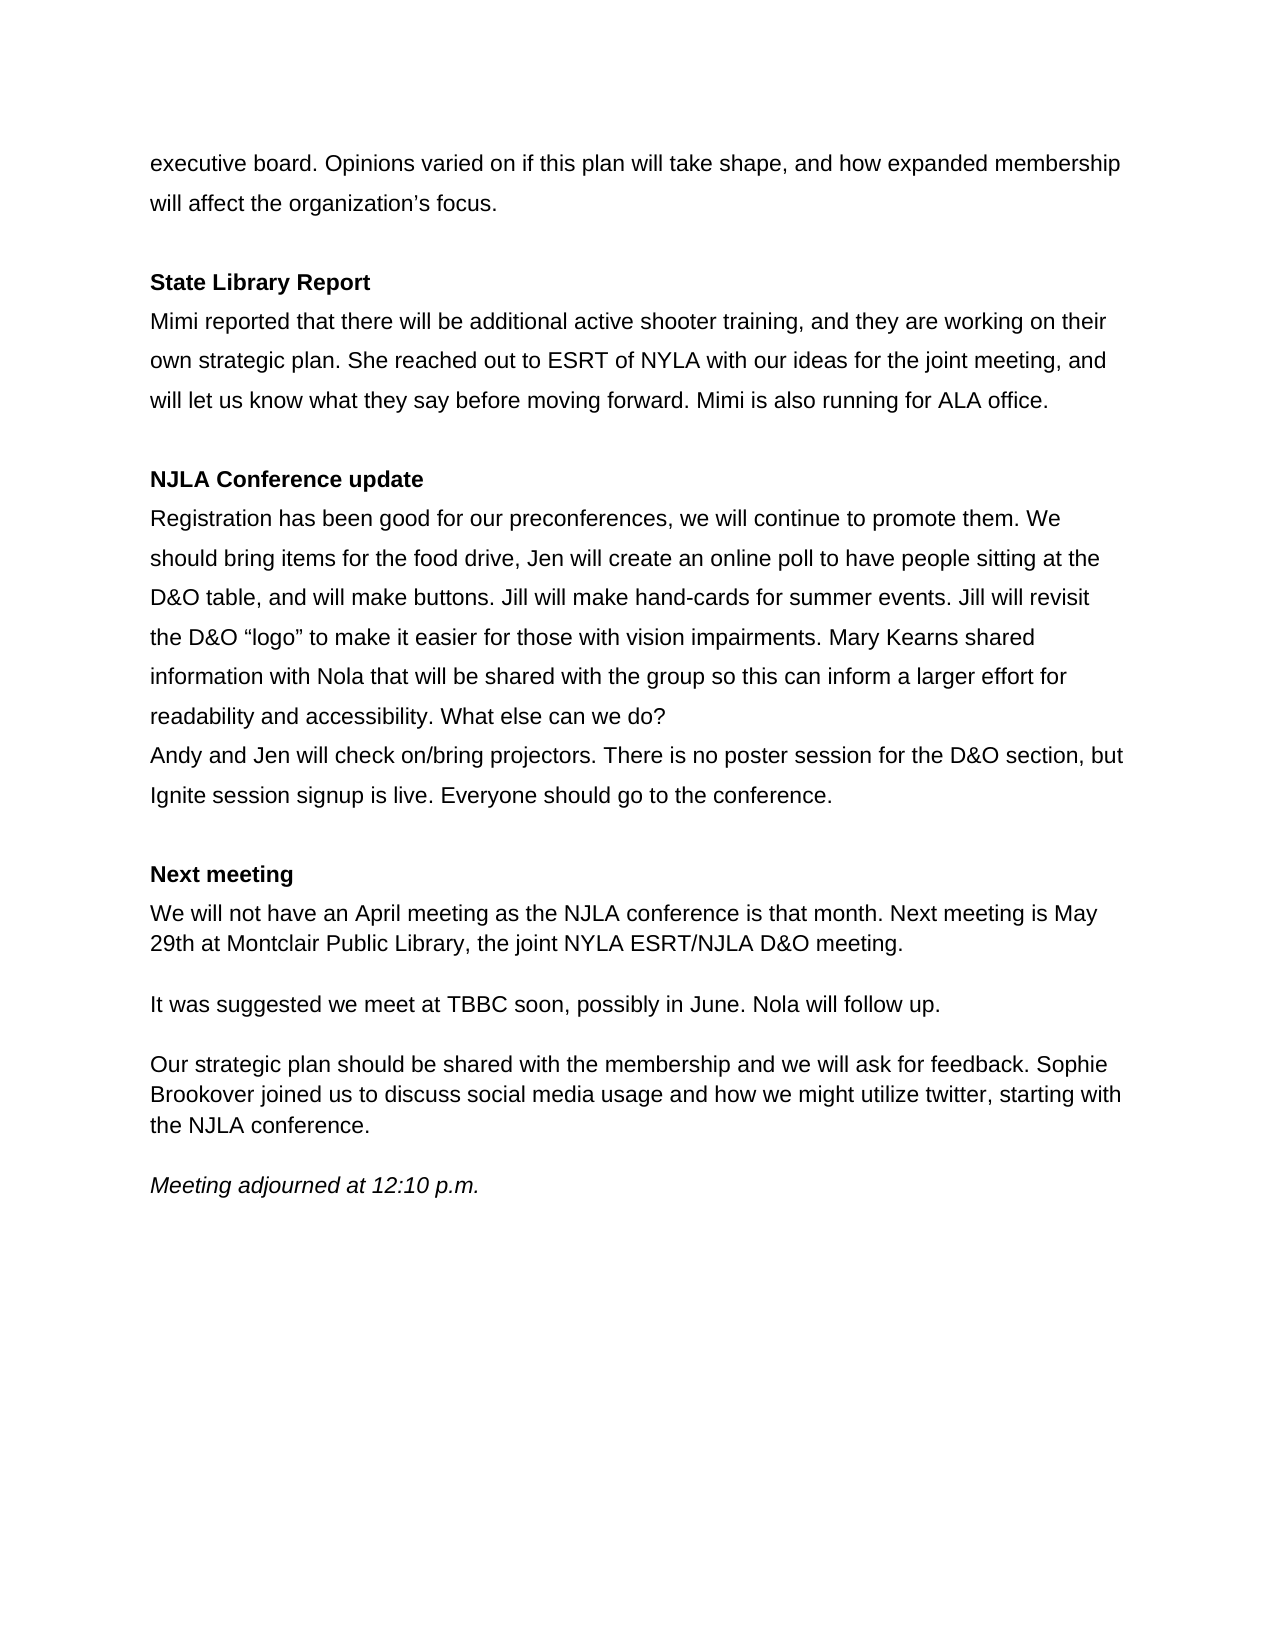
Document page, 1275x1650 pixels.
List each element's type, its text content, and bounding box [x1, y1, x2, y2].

text It was suggested we meet at TBBC soon, possibly in June. Nola will follow up. [150, 991, 1125, 1017]
text Mimi reported that there will be additional active shooter training, and they are working on their own strategic plan. She reached out to ESRT of NYLA with our ideas for the joint meeting, and will let us know what they say before moving forward. Mimi is also running for ALA office. [150, 308, 1125, 413]
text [150, 150, 1125, 216]
text State Library Report [150, 268, 1125, 295]
text Our strategic plan should be shared with the membership and we will ask for feedback. Sophie Brookover joined us to discuss social media usage and how we might utilize twitter, starting with the NJLA conference. [150, 1051, 1125, 1138]
text We will not have an April meeting as the NJLA conference is that month. Next meeting is May 29th at Montclair Public Library, the joint NYLA ESRT/NJLA D&O meeting. [150, 900, 1125, 957]
text Registration has been good for our preconferences, we will continue to promote them. We should bring items for the food drive, Jen will create an online poll to have people sitting at the D&O table, and will make buttons. Jill will make hand-cards for summer events. Jill will revisit the D&O “logo” to make it easier for those with vision impairments. Mary Kearns shared information with Nola that will be shared with the group so this can inform a larger effort for readability and accessibility. What else can we do? [150, 505, 1125, 729]
text Next meeting [150, 861, 1125, 887]
text Andy and Jen will check on/bring projectors. There is no poster session for the D&O section, but Ignite session signup is live. Everyone should go to the conference. [150, 742, 1125, 808]
text Meeting adjourned at 12:10 p.m. [150, 1172, 1125, 1198]
text NJLA Conference update [150, 466, 1125, 492]
